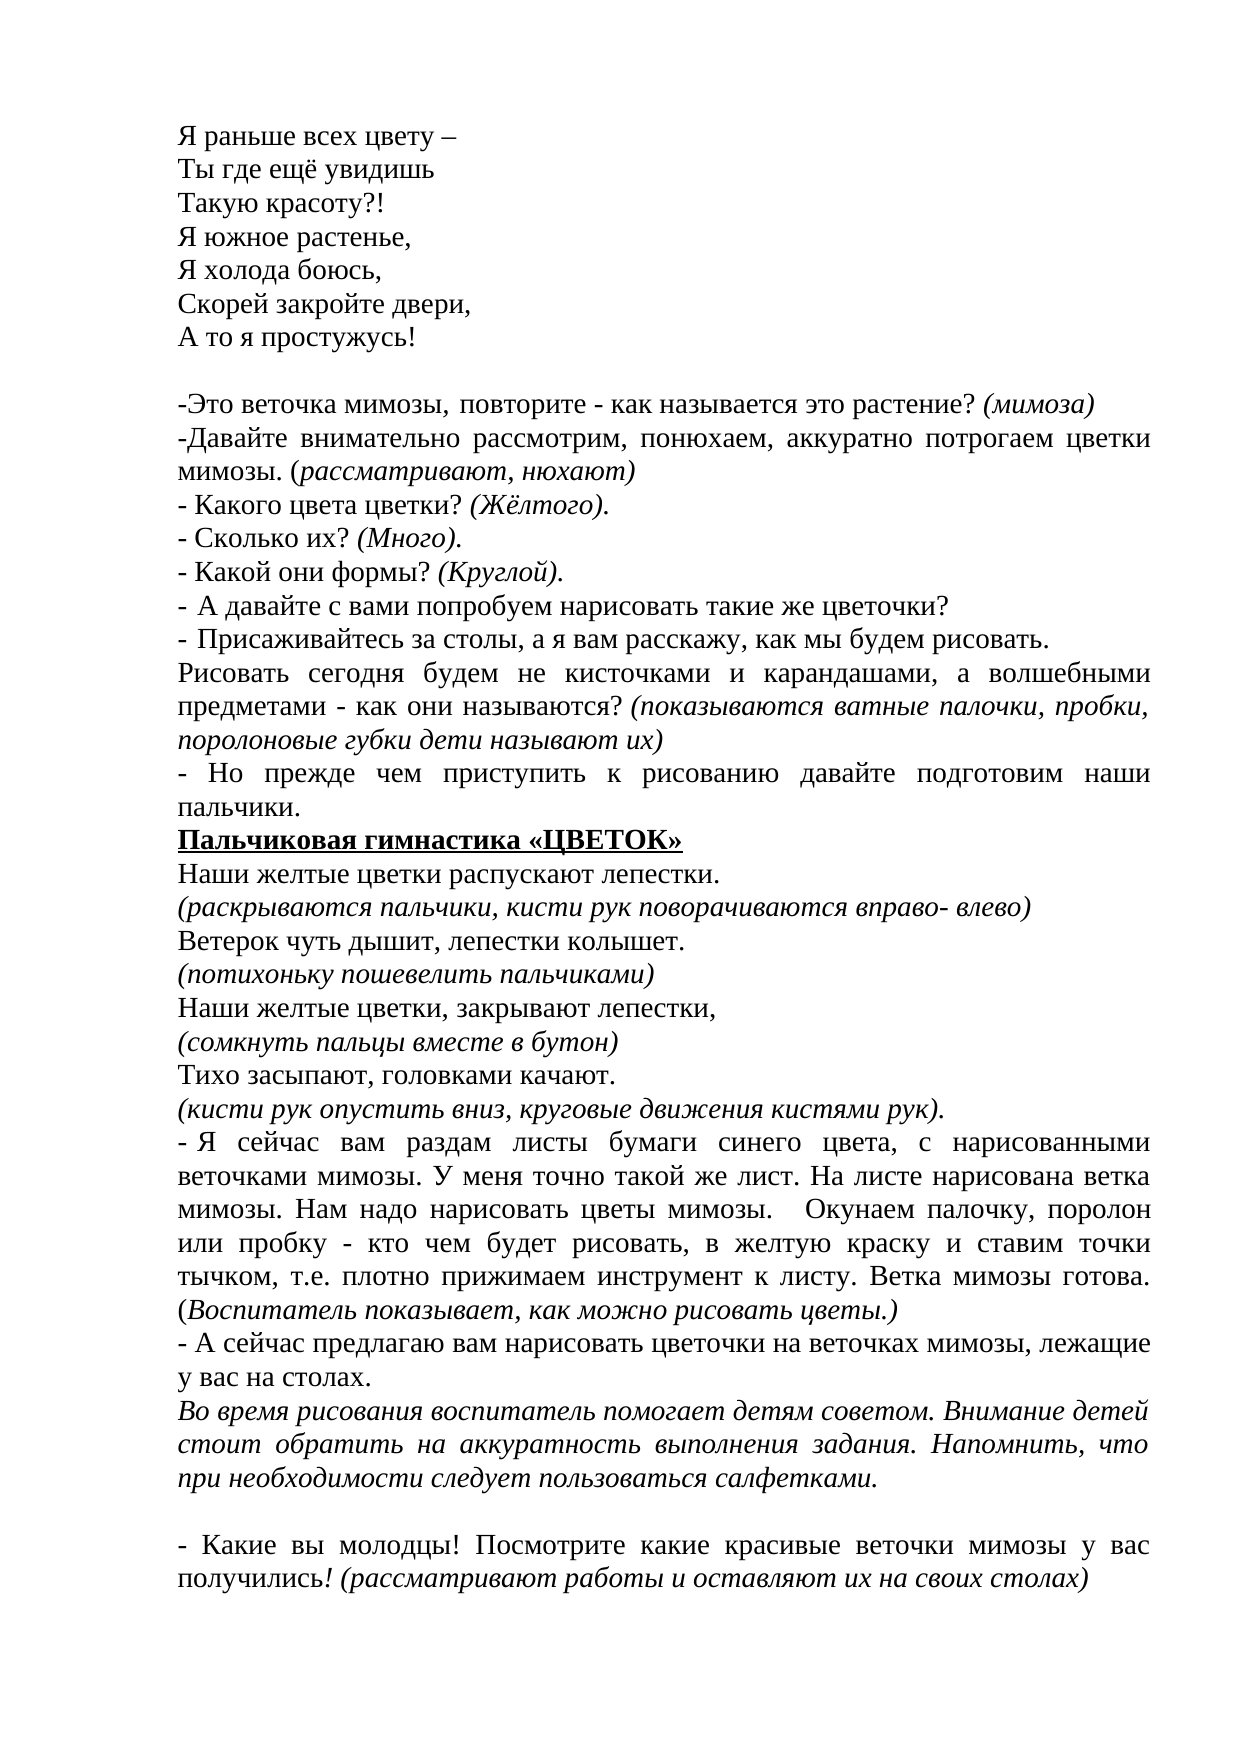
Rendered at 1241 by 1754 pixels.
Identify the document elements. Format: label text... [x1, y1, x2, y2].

text - Я сейчас вам раздам листы бумаги синего цвета, с нарисованными веточками мимозы. У меня точно такой же лист. На листе нарисована ветка мимозы. Нам надо нарисовать цветы мимозы. Окунаем палочку, поролон или пробку - кто чем будет рисовать, в желтую краску и ставим точки тычком, т.е. плотно прижимаем инструмент к листу. Ветка мимозы готова. (Воспитатель показывает, как можно рисовать цветы.) [177, 1124, 1152, 1326]
text - Какие вы молодцы! Посмотрите какие красивые веточки мимозы у вас получились! (рассматривают работы и оставляют их на своих столах) [177, 1527, 1152, 1594]
text Пальчиковая гимнастика «ЦВЕТОК» [177, 822, 1152, 856]
text Наши желтые цветки распускают лепестки. [177, 856, 1152, 889]
text Ты где ещё увидишь [177, 152, 1152, 185]
text (потихоньку пошевелить пальчиками) [177, 957, 1152, 990]
text - Но прежде чем приступить к рисованию давайте подготовим наши пальчики. [177, 755, 1152, 822]
text (кисти рук опустить вниз, круговые движения кистями рук). [177, 1091, 1152, 1124]
text Я холода боюсь, [177, 252, 1152, 286]
text Наши желтые цветки, закрывают лепестки, [177, 990, 1152, 1024]
text - Присаживайтесь за столы, а я вам расскажу, как мы будем рисовать. [177, 621, 1152, 655]
text Скорей закройте двери, [177, 286, 1152, 319]
text Тихо засыпают, головками качают. [177, 1057, 1152, 1091]
text Я раньше всех цвету – [177, 118, 1152, 152]
text - Какого цвета цветки? (Жёлтого). [177, 487, 1152, 521]
text Рисовать сегодня будем не кисточками и карандашами, а волшебными предметами - как они называются? (показываются ватные палочки, пробки, поролоновые губки дети называют их) [177, 655, 1152, 755]
text - А давайте с вами попробуем нарисовать такие же цветочки? [177, 588, 1152, 621]
text Ветерок чуть дышит, лепестки колышет. [177, 923, 1152, 957]
text Во время рисования воспитатель помогает детям советом. Внимание детей стоит обратить на аккуратность выполнения задания. Напомнить, что при необходимости следует пользоваться салфетками. [177, 1393, 1152, 1493]
text - А сейчас предлагаю вам нарисовать цветочки на веточках мимозы, лежащие у вас на столах. [177, 1326, 1152, 1393]
text А то я простужусь! [177, 319, 1152, 353]
text (раскрываются пальчики, кисти рук поворачиваются вправо- влево) [177, 889, 1152, 923]
text Такую красоту?! [177, 185, 1152, 219]
text - Какой они формы? (Круглой). [177, 554, 1152, 588]
text - Сколько их? (Много). [177, 521, 1152, 554]
text -Давайте внимательно рассмотрим, понюхаем, аккуратно потрогаем цветки мимозы. (рассматривают, нюхают) [177, 420, 1152, 487]
text Я южное растенье, [177, 219, 1152, 252]
text (сомкнуть пальцы вместе в бутон) [177, 1024, 1152, 1057]
text -Это веточка мимозы, повторите - как называется это растение? (мимоза) [177, 386, 1152, 420]
